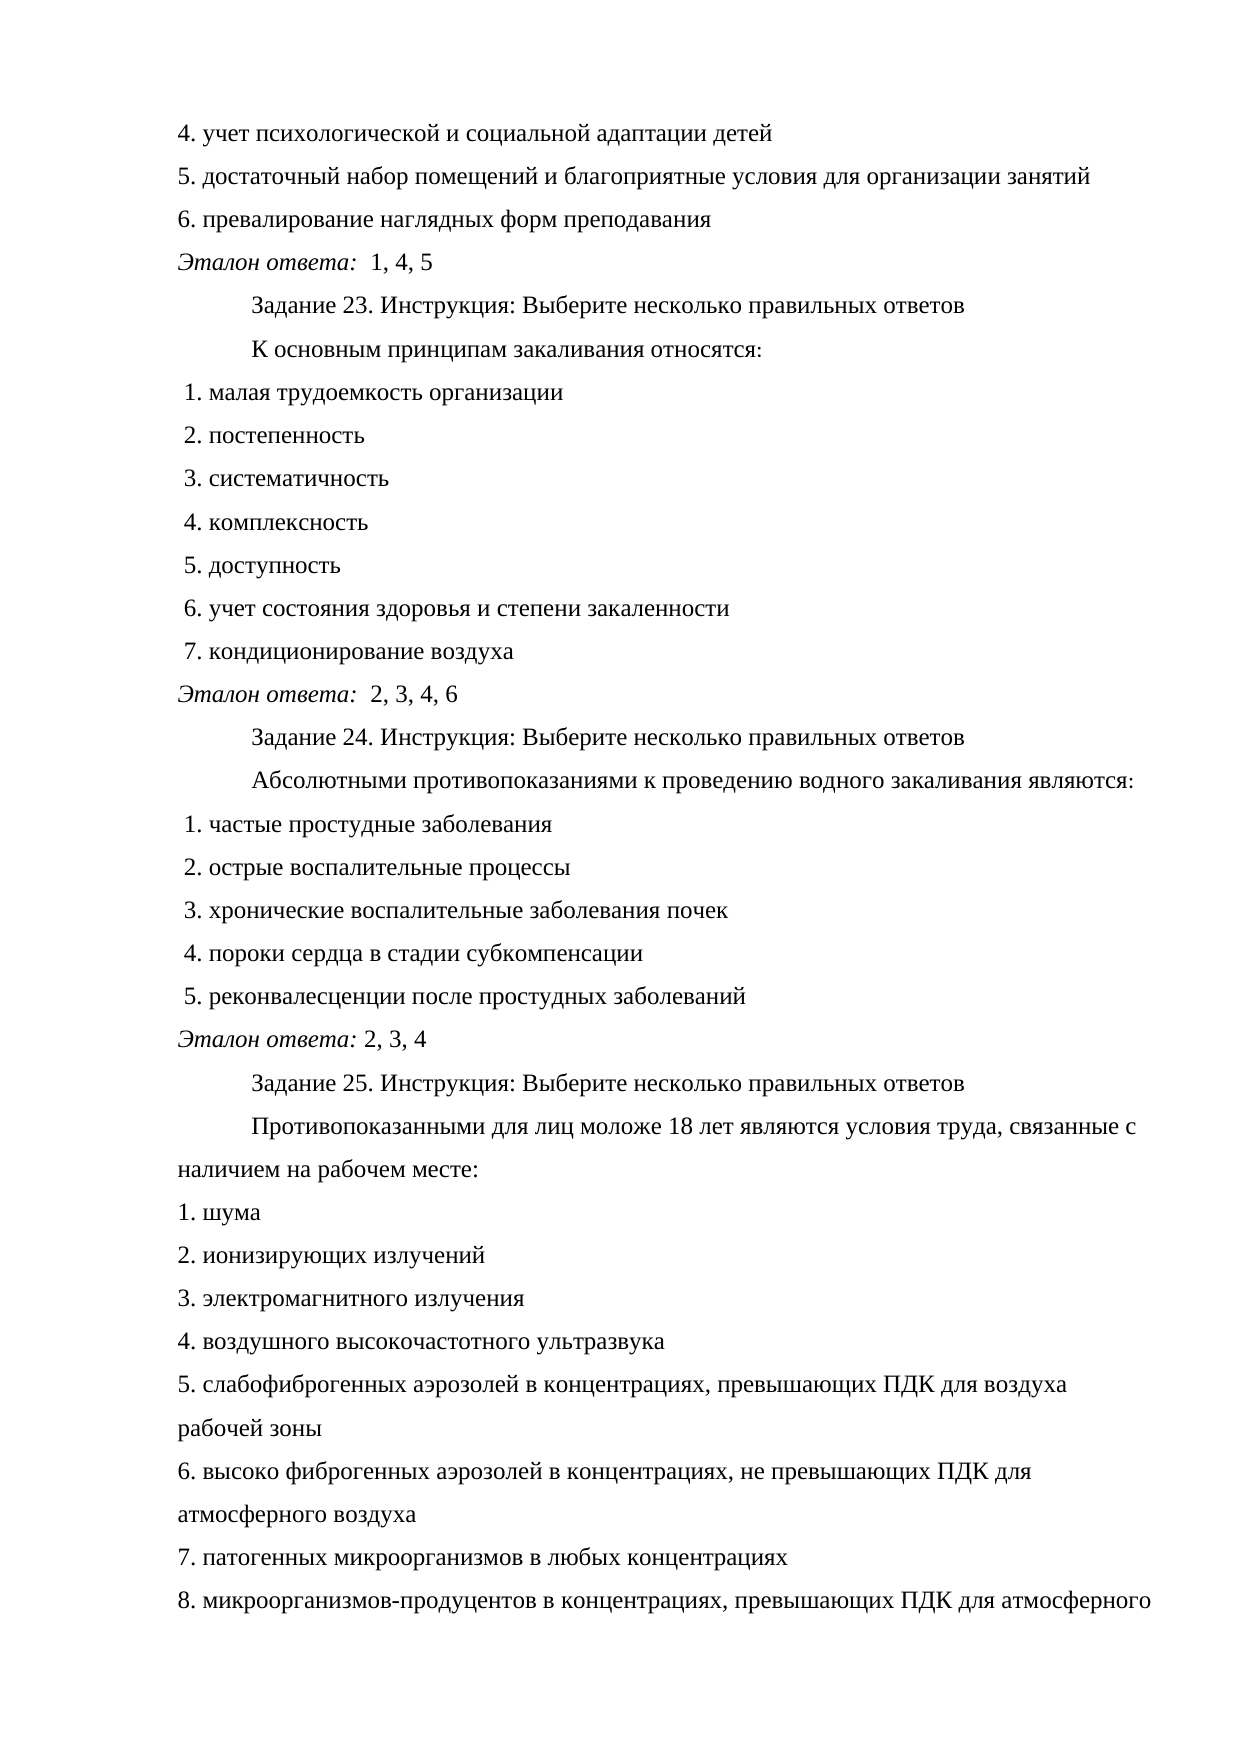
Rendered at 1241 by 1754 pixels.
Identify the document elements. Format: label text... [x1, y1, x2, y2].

text 5. слабофиброгенных аэрозолей в концентрациях, превышающих ПДК для воздуха рабочей зоны [177, 1369, 1152, 1441]
text 5. достаточный набор помещений и благоприятные условия для организации занятий [177, 161, 1152, 190]
text 3. хронические воспалительные заболевания почек [177, 895, 1152, 924]
text Задание 25. Инструкция: Выберите несколько правильных ответов [177, 1068, 1152, 1096]
text 2. ионизирующих излучений [177, 1240, 1152, 1269]
text Эталон ответа: 1, 4, 5 [177, 247, 1152, 276]
text 2. постепенность [177, 420, 1152, 449]
text 4. пороки сердца в стадии субкомпенсации [177, 938, 1152, 967]
text Эталон ответа: 2, 3, 4, 6 [177, 679, 1152, 708]
text К основным принципам закаливания относятся: [177, 334, 1152, 363]
text 1. шума [177, 1197, 1152, 1226]
text 6. высоко фиброгенных аэрозолей в концентрациях, не превышающих ПДК для атмосферного воздуха [177, 1456, 1152, 1528]
text Противопоказанными для лиц моложе 18 лет являются условия труда, связанные с наличием на рабочем месте: [177, 1111, 1152, 1183]
text 6. превалирование наглядных форм преподавания [177, 204, 1152, 233]
text 4. воздушного высокочастотного ультразвука [177, 1326, 1152, 1355]
text 7. патогенных микроорганизмов в любых концентрациях [177, 1542, 1152, 1571]
text 1. малая трудоемкость организации [177, 377, 1152, 406]
text Задание 23. Инструкция: Выберите несколько правильных ответов [177, 291, 1152, 319]
text 4. учет психологической и социальной адаптации детей [177, 118, 1152, 147]
text Задание 24. Инструкция: Выберите несколько правильных ответов [177, 722, 1152, 751]
text 5. доступность [177, 550, 1152, 578]
text 3. систематичность [177, 463, 1152, 492]
text 3. электромагнитного излучения [177, 1283, 1152, 1312]
text 6. учет состояния здоровья и степени закаленности [177, 593, 1152, 622]
text Абсолютными противопоказаниями к проведению водного закаливания являются: [177, 765, 1152, 794]
text 4. комплексность [177, 507, 1152, 535]
text 1. частые простудные заболевания [177, 809, 1152, 838]
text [177, 1585, 1152, 1614]
text 5. реконвалесценции после простудных заболеваний [177, 981, 1152, 1010]
text 2. острые воспалительные процессы [177, 852, 1152, 881]
text 7. кондиционирование воздуха [177, 636, 1152, 665]
text Эталон ответа: 2, 3, 4 [177, 1024, 1152, 1053]
